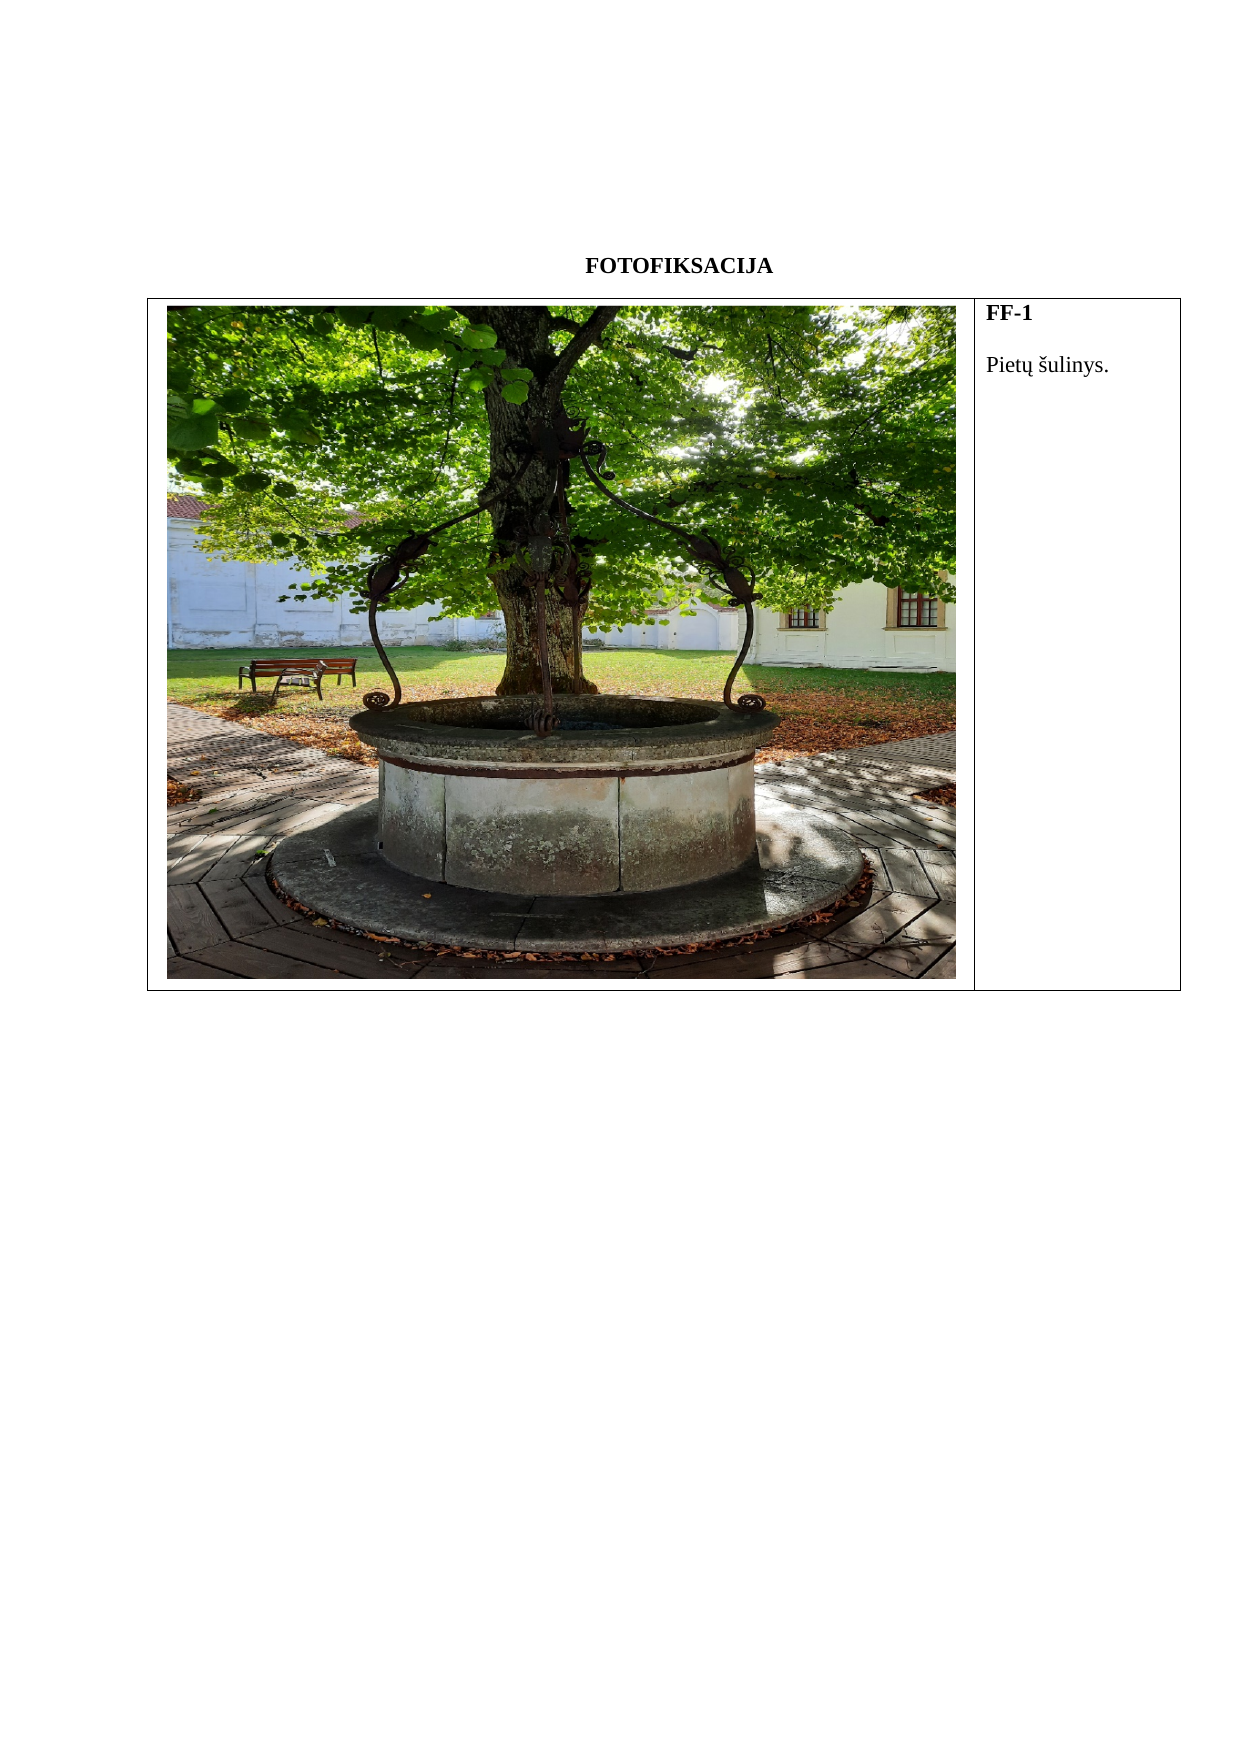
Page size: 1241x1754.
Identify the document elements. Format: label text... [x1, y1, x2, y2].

table_header FF-1 Pietų šulinys. [975, 299, 1180, 990]
picture [167, 306, 956, 979]
text FOTOFIKSACIJA [177, 253, 1181, 279]
table_header [148, 299, 974, 990]
